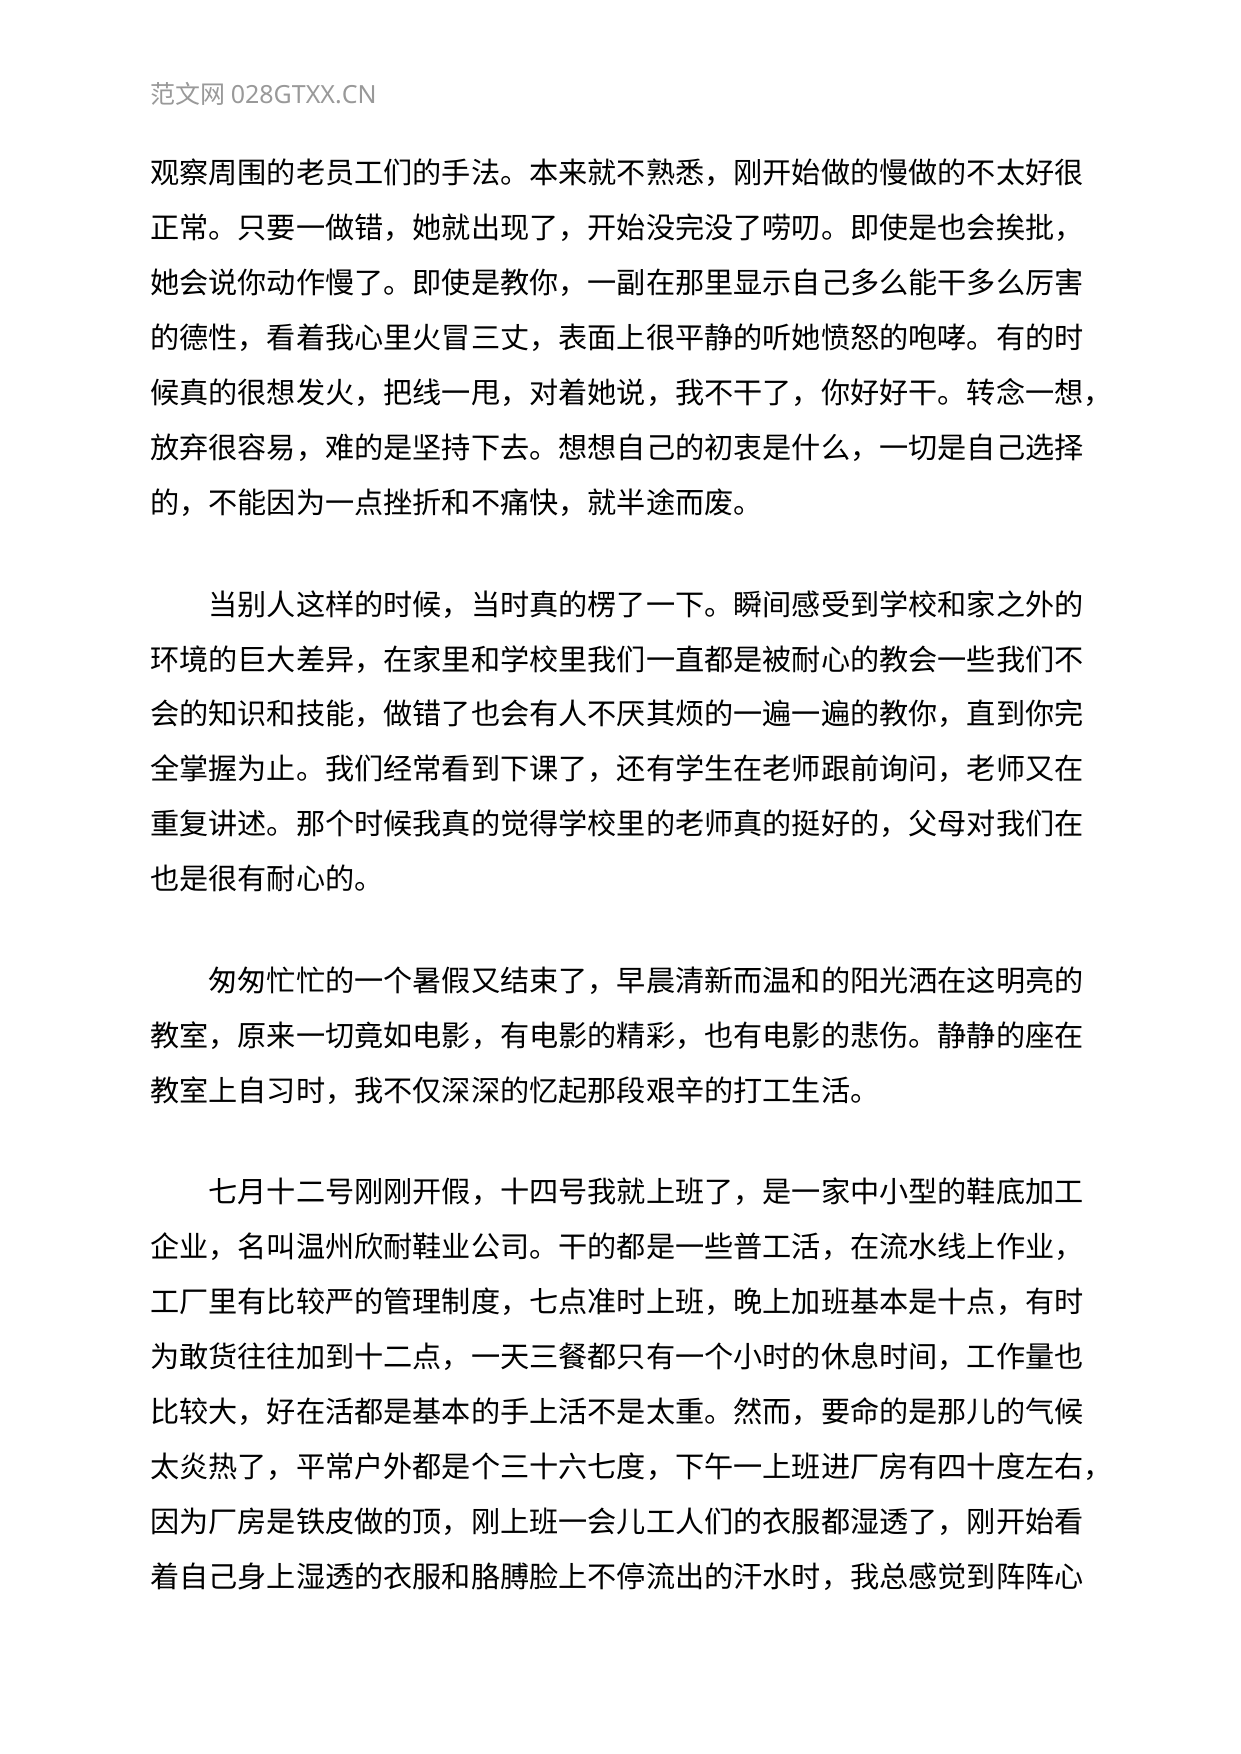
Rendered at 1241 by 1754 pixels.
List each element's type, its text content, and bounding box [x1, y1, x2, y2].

text 当别人这样的时候，当时真的楞了一下。瞬间感受到学校和家之外的环境的巨大差异，在家里和学校里我们一直都是被耐心的教会一些我们不会的知识和技能，做错了也会有人不厌其烦的一遍一遍的教你，直到你完全掌握为止。我们经常看到下课了，还有学生在老师跟前询问，老师又在重复讲述。那个时候我真的觉得学校里的老师真的挺好的，父母对我们在也是很有耐心的。 [150, 581, 1090, 898]
text 匆匆忙忙的一个暑假又结束了，早晨清新而温和的阳光洒在这明亮的教室，原来一切竟如电影，有电影的精彩，也有电影的悲伤。静静的座在教室上自习时，我不仅深深的忆起那段艰辛的打工生活。 [150, 957, 1090, 1109]
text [150, 150, 1090, 522]
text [150, 1169, 1090, 1596]
